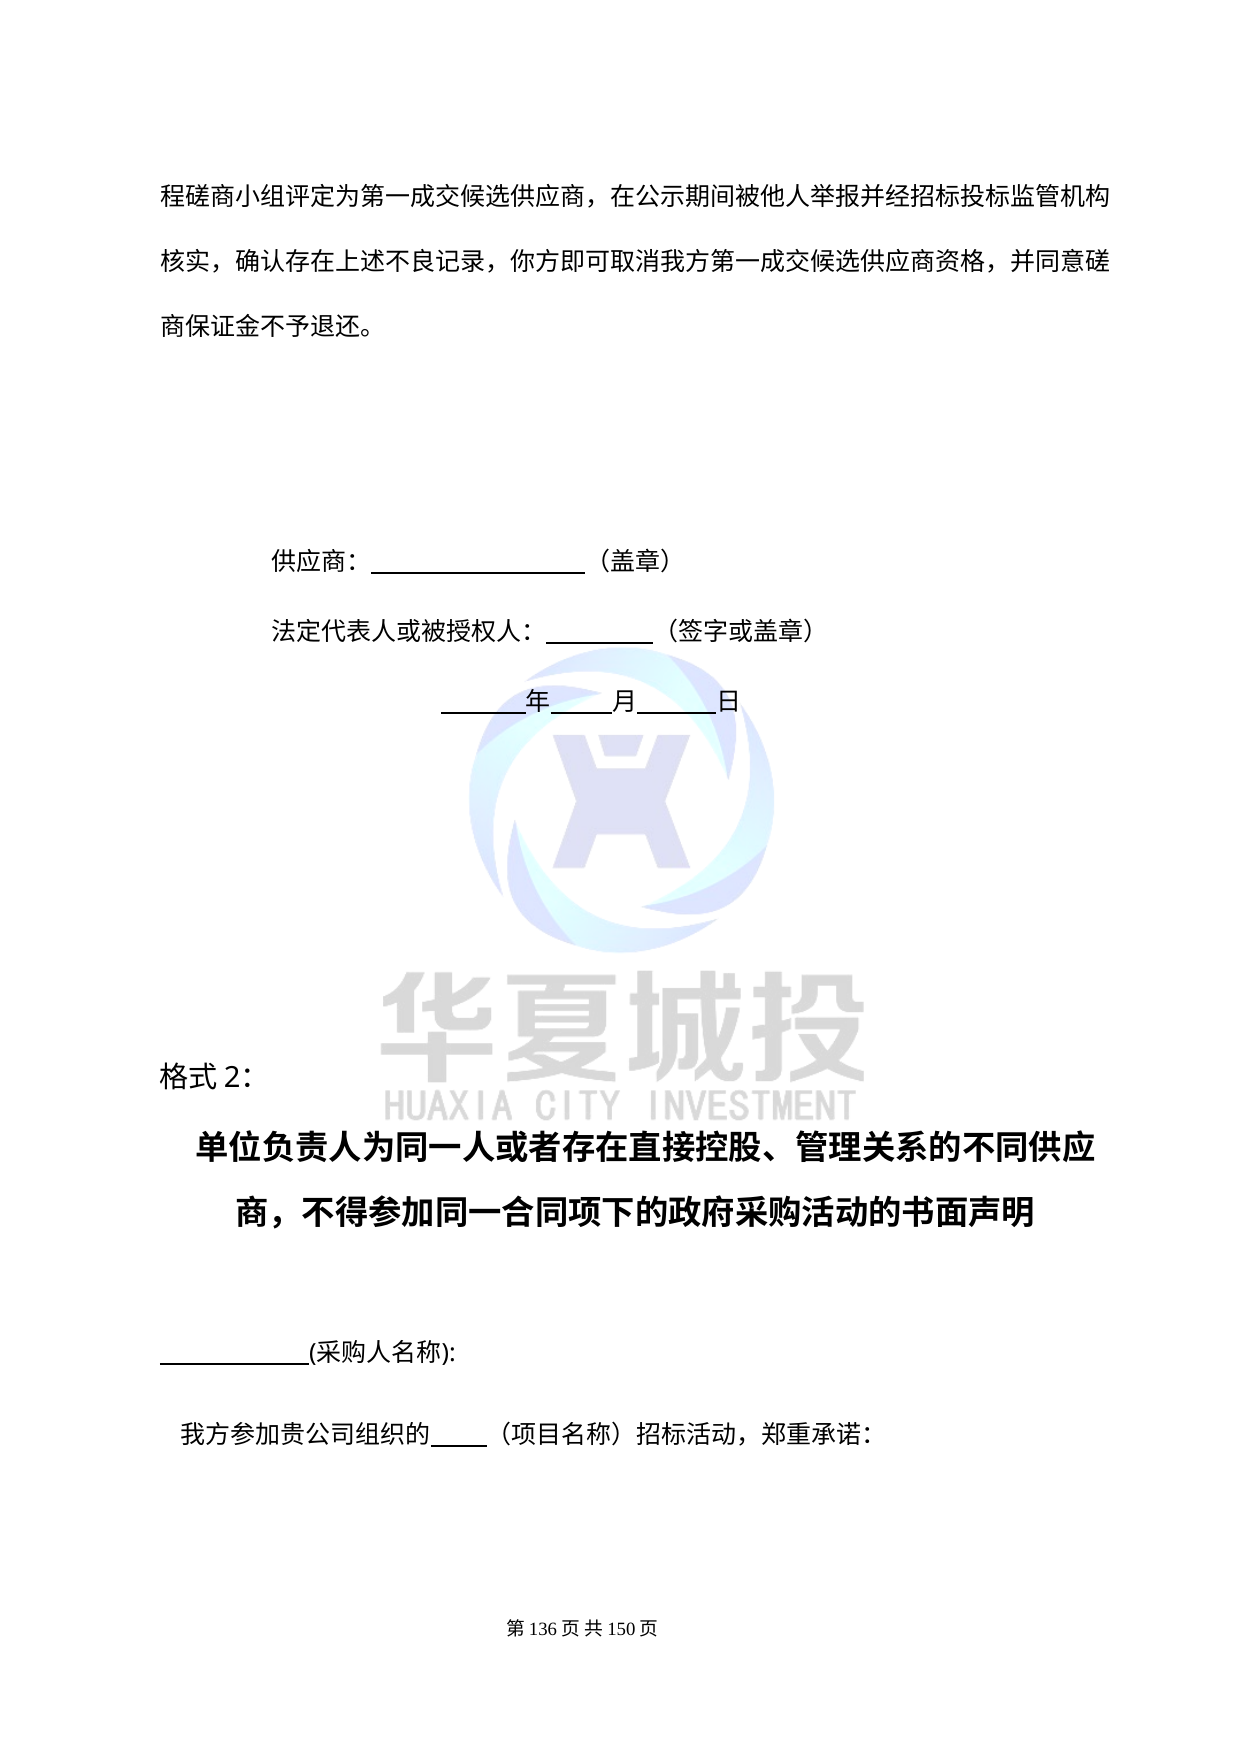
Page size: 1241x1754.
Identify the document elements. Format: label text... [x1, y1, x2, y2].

text 我方参加贵公司组织的 （项目名称）招标活动，郑重承诺： [160, 1388, 1110, 1457]
text 年 月 日 [160, 667, 1110, 732]
text (采购人名称): [159, 1318, 1110, 1383]
text 供应商： （盖章） [160, 527, 1127, 592]
text 格式2： [159, 1042, 1110, 1107]
text 法定代表人或被授权人： （签字或盖章） [160, 597, 1110, 662]
text 单位负责人为同一人或者存在直接控股、管理关系的不同供应商，不得参加同一合同项下的政府采购活动的书面声明 [160, 1112, 1110, 1242]
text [160, 162, 1110, 357]
